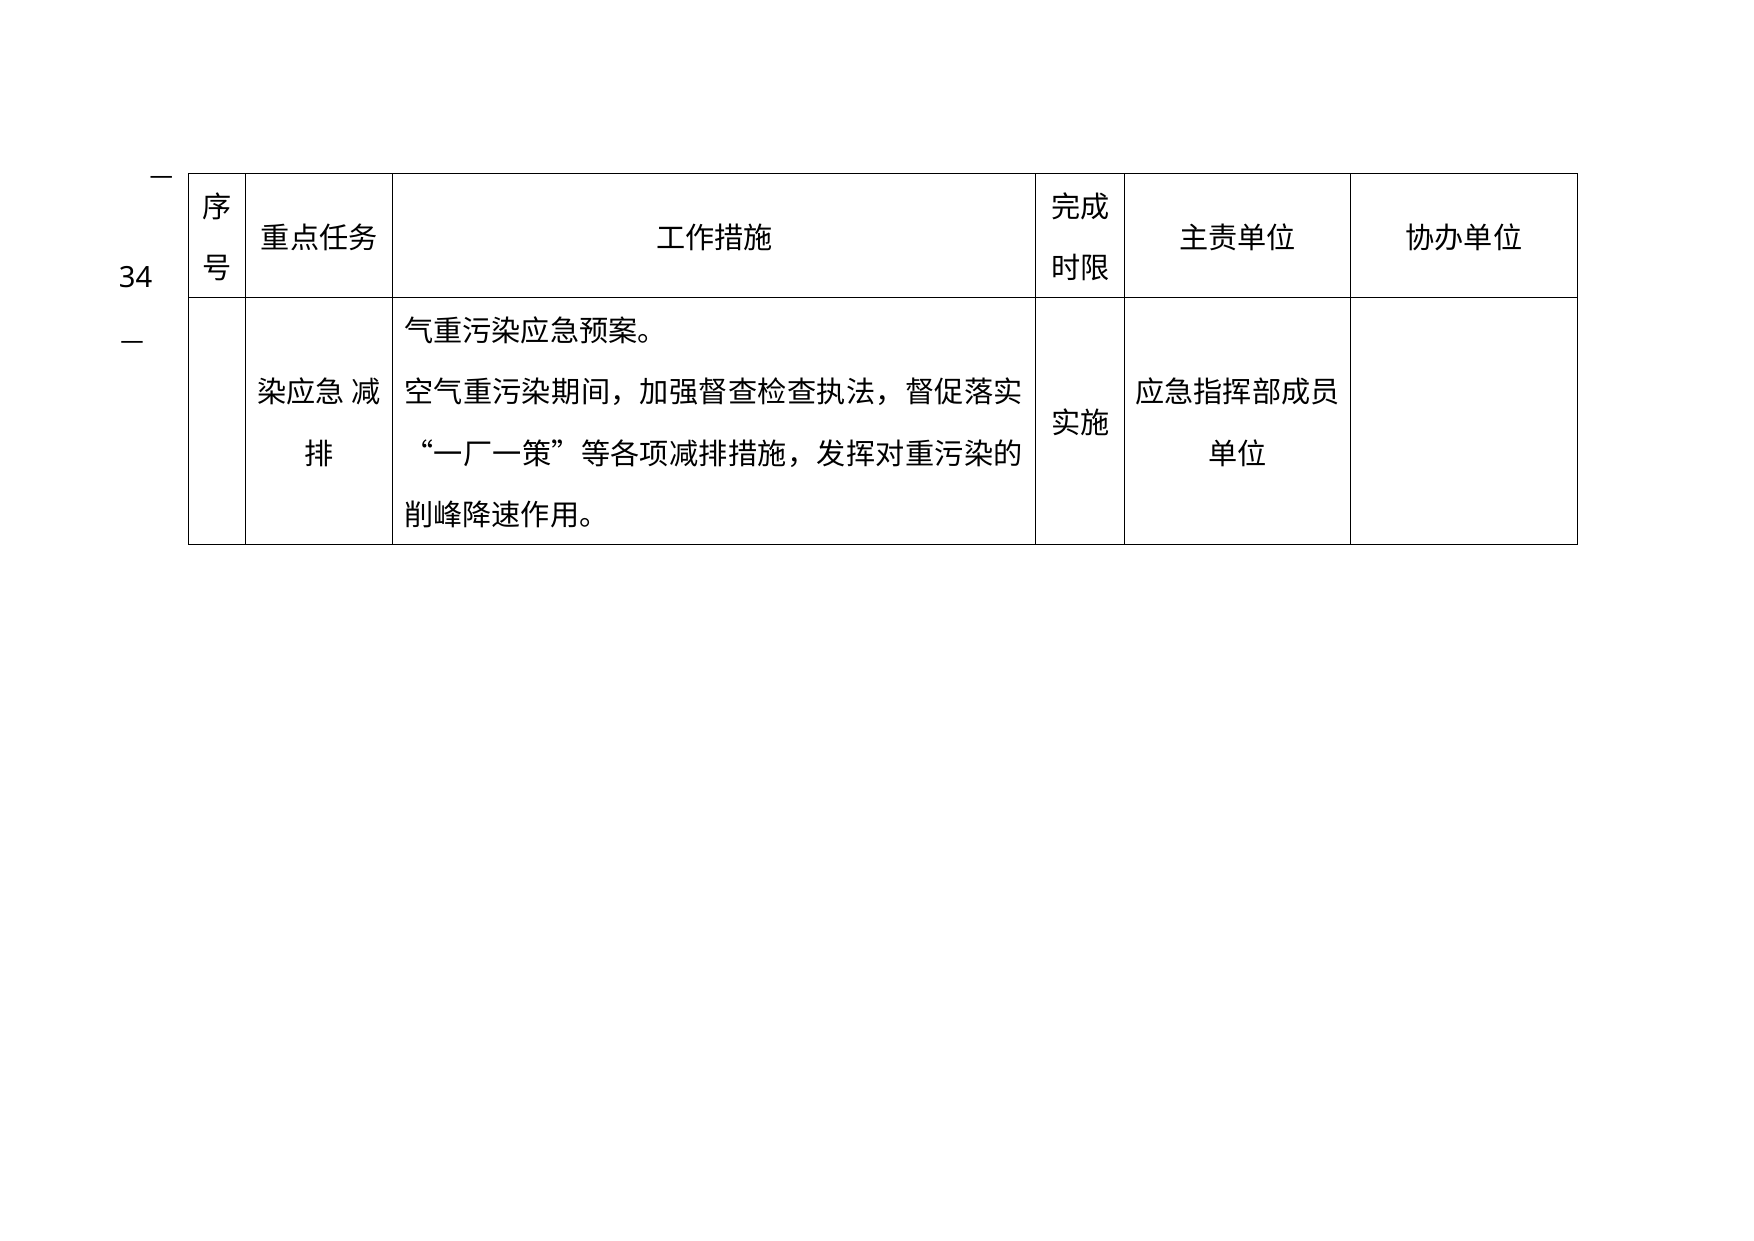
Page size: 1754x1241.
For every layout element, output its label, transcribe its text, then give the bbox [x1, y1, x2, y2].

table_cell —— [1351, 298, 1577, 543]
table_cell 空气重污染应急 减排 [246, 298, 392, 543]
table_header 重点任务 [246, 174, 392, 297]
table_header 工作措施 [393, 174, 1035, 297]
table_cell 长期实施 [1036, 298, 1124, 543]
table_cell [393, 298, 1035, 543]
table_cell 区空气重污染 应急指挥部成员单位 [1125, 298, 1350, 543]
table_header 完成时限 [1036, 174, 1124, 297]
table_header 主责单位 [1125, 174, 1350, 297]
table_cell 34 [189, 298, 245, 543]
table_header 序号 [189, 174, 245, 297]
table_header 协办单位 [1351, 174, 1577, 297]
